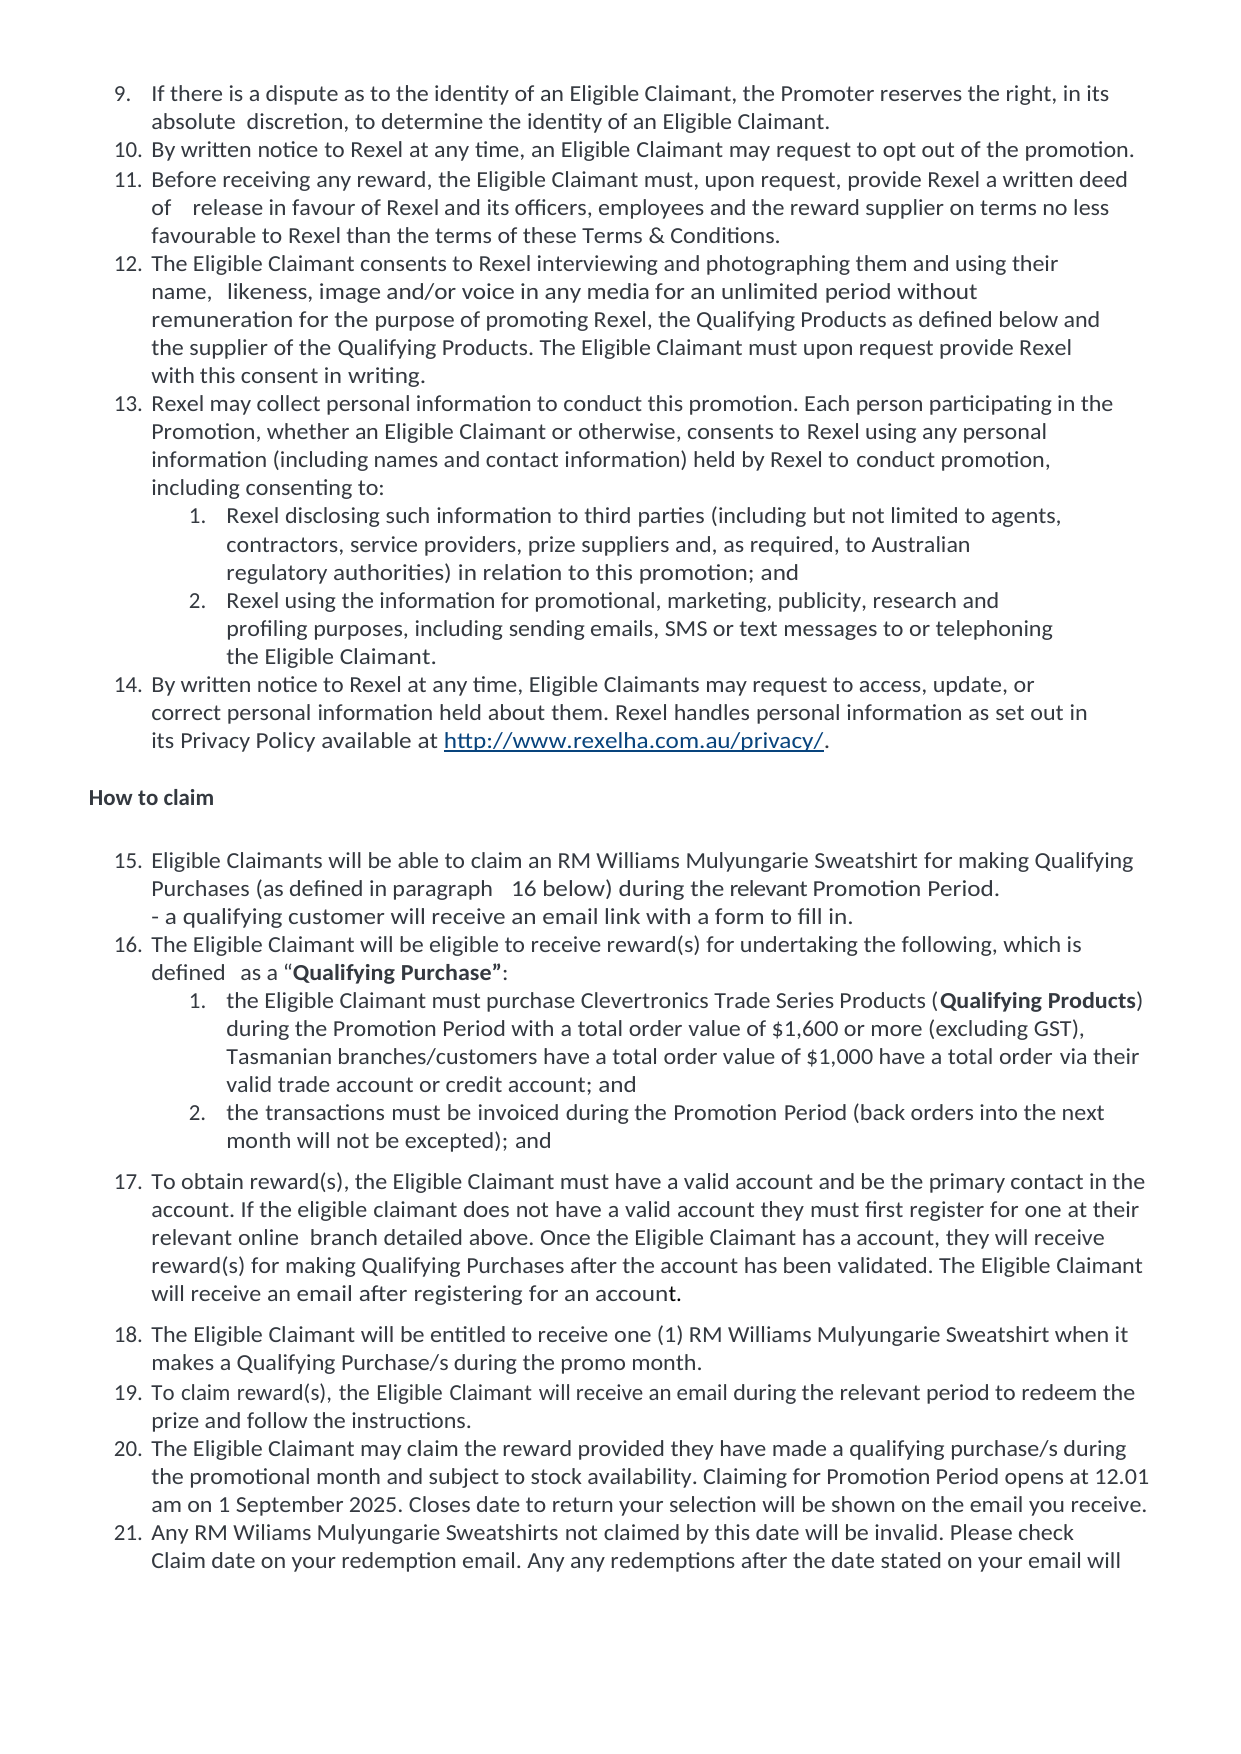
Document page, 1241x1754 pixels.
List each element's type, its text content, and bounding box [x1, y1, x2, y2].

list To obtain reward(s), the Eligible Claimant must have a valid account and be the primary contact in the account. If the eligible claimant does not have a valid account they must first register for one at their relevant online branch detailed above. Once the Eligible Claimant has a account, they will receive reward(s) for making Qualifying Purchases after the account has been validated. The Eligible Claimant will receive an email after registering for an account. [114, 1167, 1151, 1307]
list Rexel disclosing such information to third parties (including but not limited to agents, contractors, service providers, prize suppliers and, as required, to Australian regulatory authorities) in relation to this promotion; and [189, 502, 1070, 586]
list the Eligible Claimant must purchase Clevertronics Trade Series Products (Qualifying Products) during the Promotion Period with a total order value of $1,600 or more (excluding GST), Tasmanian branches/customers have a total order value of $1,000 have a total order via their valid trade account or credit account; and [189, 986, 1151, 1098]
list Rexel using the information for promotional, marketing, publicity, research and profiling purposes, including sending emails, SMS or text messages to or telephoning the Eligible Claimant. [189, 586, 1079, 670]
list Eligible Claimants will be able to claim an RM Williams Mulyungarie Sweatshirt for making Qualifying Purchases (as defined in paragraph 16 below) during the relevant Promotion Period. - a qualifying customer will receive an email link with a form to fill in. [114, 846, 1147, 930]
list By written notice to Rexel at any time, Eligible Claimants may request to access, update, or correct personal information held about them. Rexel handles personal information as set out in its Privacy Policy available at http://www.rexelha.com.au/privacy/. [114, 670, 1106, 754]
list By written notice to Rexel at any time, an Eligible Claimant may request to opt out of the promotion. [114, 135, 1163, 163]
list Before receiving any reward, the Eligible Claimant must, upon request, provide Rexel a written deed of release in favour of Rexel and its officers, employees and the reward supplier on terms no less favourable to Rexel than the terms of these Terms & Conditions. [113, 165, 1142, 249]
list The Eligible Claimant consents to Rexel interviewing and photographing them and using their name, likeness, image and/or voice in any media for an unlimited period without remuneration for the purpose of promoting Rexel, the Qualifying Products as defined below and the supplier of the Qualifying Products. The Eligible Claimant must upon request provide Rexel with this consent in writing. [114, 249, 1119, 389]
list The Eligible Claimant will be entitled to receive one (1) RM Williams Mulyungarie Sweatshirt when it makes a Qualifying Purchase/s during the promo month. [114, 1320, 1151, 1376]
subtitle How to claim [89, 783, 1163, 811]
list To claim reward(s), the Eligible Claimant will receive an email during the relevant period to redeem the prize and follow the instructions. [114, 1378, 1136, 1434]
list the transactions must be invoiced during the Promotion Period (back orders into the next month will not be excepted); and [188, 1098, 1163, 1154]
list The Eligible Claimant will be eligible to receive reward(s) for undertaking the following, which is defined as a “Qualifying Purchase”: [114, 930, 1147, 986]
list If there is a dispute as to the identity of an Eligible Claimant, the Promoter reserves the right, in its absolute discretion, to determine the identity of an Eligible Claimant. [114, 79, 1144, 135]
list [114, 1518, 1128, 1574]
list Rexel may collect personal information to conduct this promotion. Each person participating in the Promotion, whether an Eligible Claimant or otherwise, consents to Rexel using any personal information (including names and contact information) held by Rexel to conduct promotion, including consenting to: [114, 389, 1128, 502]
list The Eligible Claimant may claim the reward provided they have made a qualifying purchase/s during the promotional month and subject to stock availability. Claiming for Promotion Period opens at 12.01 am on 1 September 2025. Closes date to return your selection will be shown on the email you receive. [114, 1434, 1163, 1518]
